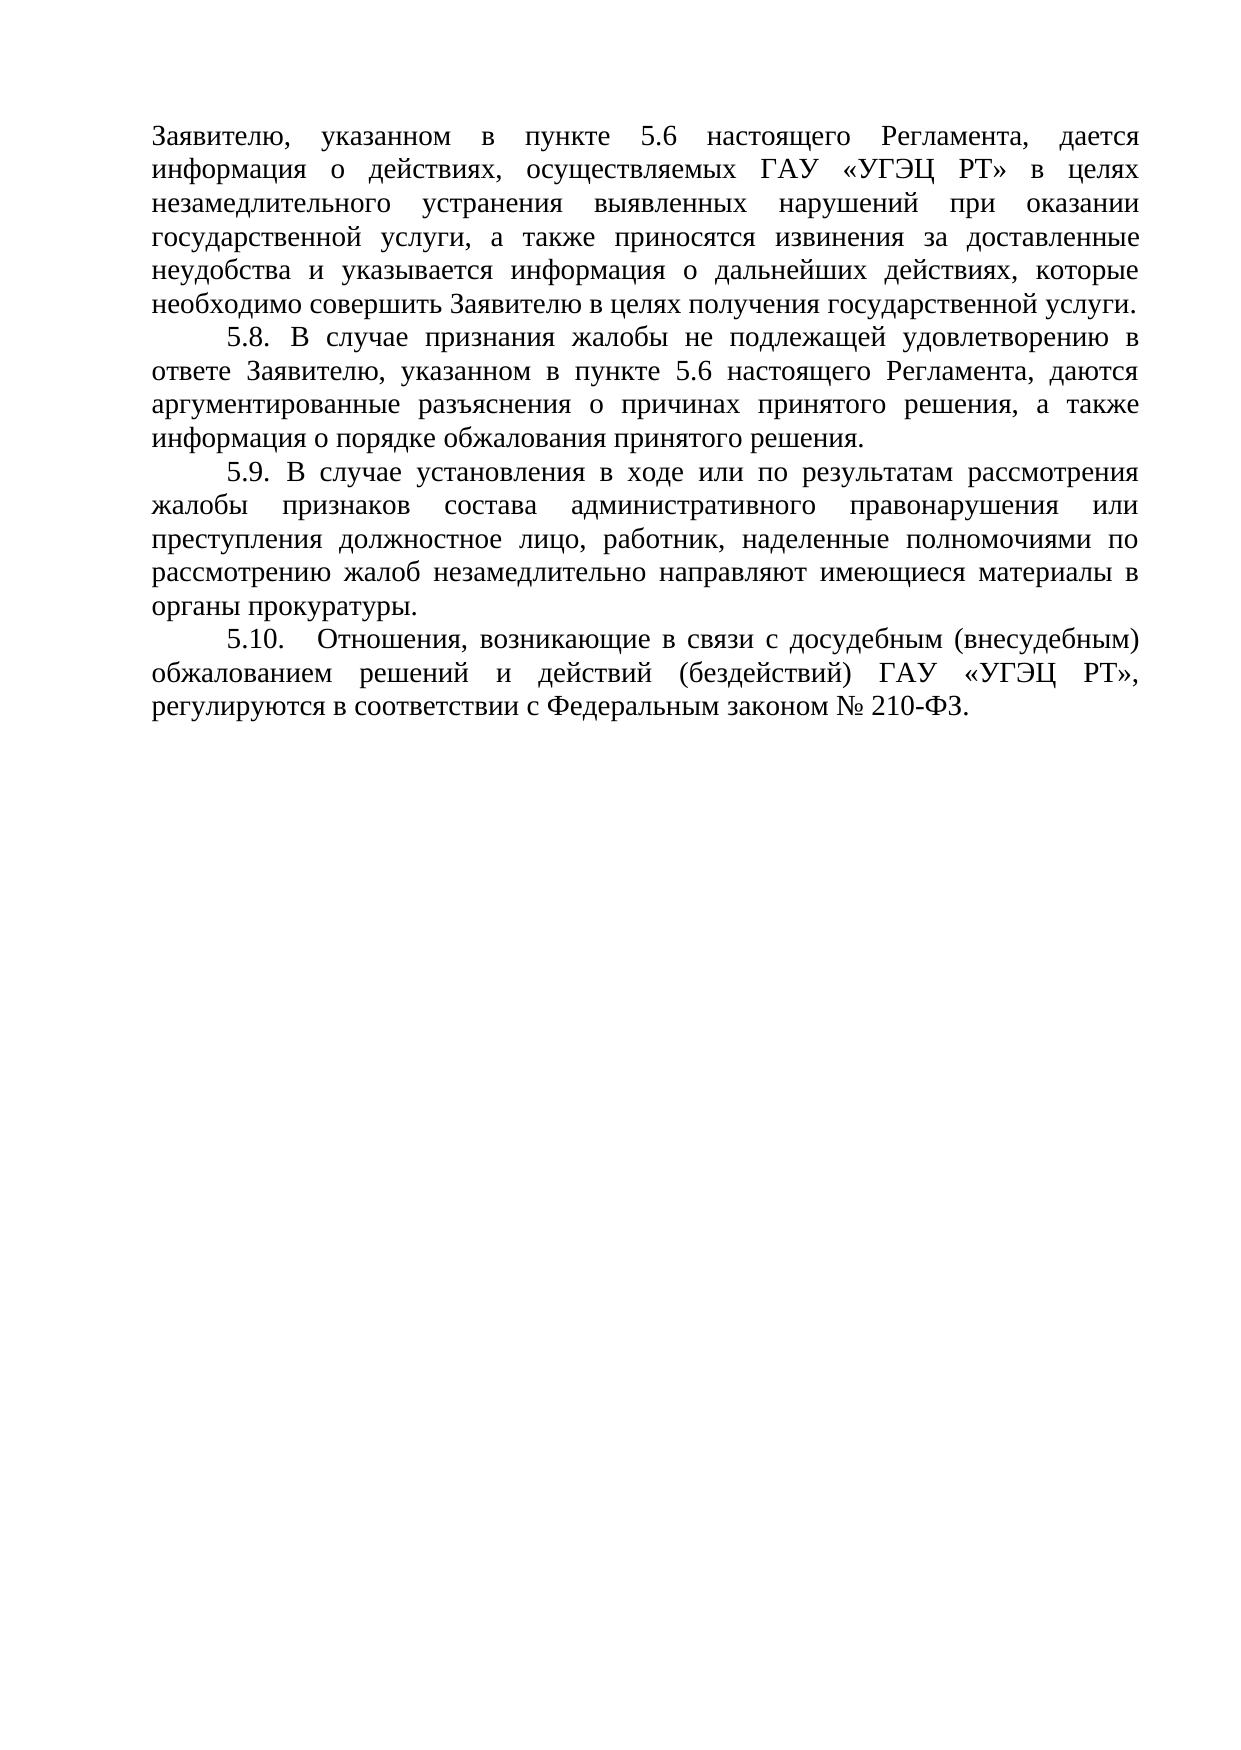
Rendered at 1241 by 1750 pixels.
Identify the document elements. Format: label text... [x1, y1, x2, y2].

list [151, 118, 1140, 319]
list Отношения, возникающие в связи с досудебным (внесудебным) обжалованием решений и действий (бездействий) ГАУ «УГЭЦ РТ», регулируются в соответствии с Федеральным законом № 210-ФЗ. [151, 621, 1139, 722]
list В случае установления в ходе или по результатам рассмотрения жалобы признаков состава административного правонарушения или преступления должностное лицо, работник, наделенные полномочиями по рассмотрению жалоб незамедлительно направляют имеющиеся материалы в органы прокуратуры. [151, 454, 1139, 621]
list В случае признания жалобы не подлежащей удовлетворению в ответе Заявителю, указанном в пункте 5.6 настоящего Регламента, даются аргументированные разъяснения о причинах принятого решения, а также информация о порядке обжалования принятого решения. [151, 319, 1139, 453]
